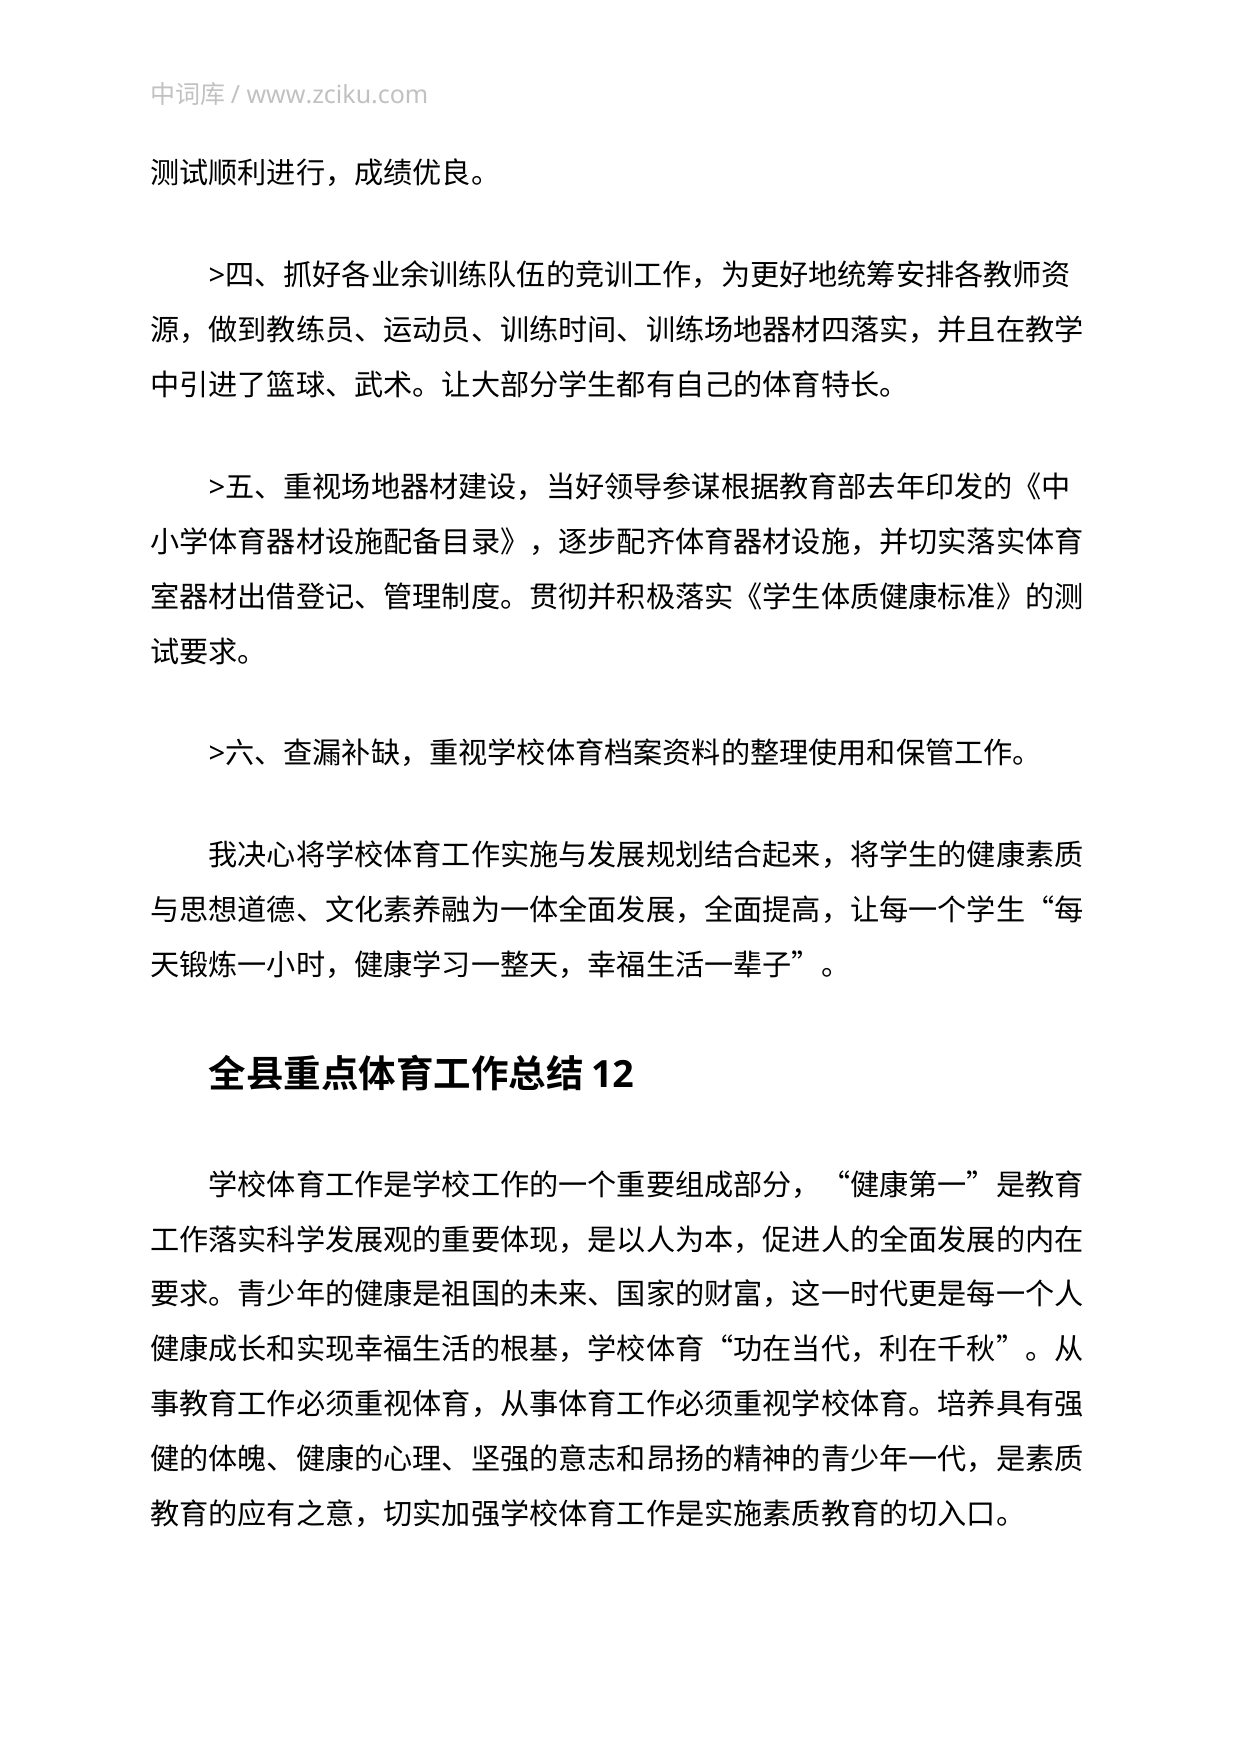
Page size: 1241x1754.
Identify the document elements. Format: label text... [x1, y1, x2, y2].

text 全县重点体育工作总结12 [150, 1043, 1090, 1098]
text >六、查漏补缺，重视学校体育档案资料的整理使用和保管工作。 [150, 730, 1090, 772]
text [150, 150, 1090, 192]
text 我决心将学校体育工作实施与发展规划结合起来，将学生的健康素质与思想道德、文化素养融为一体全面发展，全面提高，让每一个学生“每天锻炼一小时，健康学习一整天，幸福生活一辈子”。 [150, 832, 1090, 984]
text >五、重视场地器材建设，当好领导参谋根据教育部去年印发的《中小学体育器材设施配备目录》，逐步配齐体育器材设施，并切实落实体育室器材出借登记、管理制度。贯彻并积极落实《学生体质健康标准》的测试要求。 [150, 463, 1090, 671]
text >四、抓好各业余训练队伍的竞训工作，为更好地统筹安排各教师资源，做到教练员、运动员、训练时间、训练场地器材四落实，并且在教学中引进了篮球、武术。让大部分学生都有自己的体育特长。 [150, 252, 1090, 404]
text 学校体育工作是学校工作的一个重要组成部分，“健康第一”是教育工作落实科学发展观的重要体现，是以人为本，促进人的全面发展的内在要求。青少年的健康是祖国的未来、国家的财富，这一时代更是每一个人健康成长和实现幸福生活的根基，学校体育“功在当代，利在千秋”。从事教育工作必须重视体育，从事体育工作必须重视学校体育。培养具有强健的体魄、健康的心理、坚强的意志和昂扬的精神的青少年一代，是素质教育的应有之意，切实加强学校体育工作是实施素质教育的切入口。 [150, 1161, 1090, 1533]
